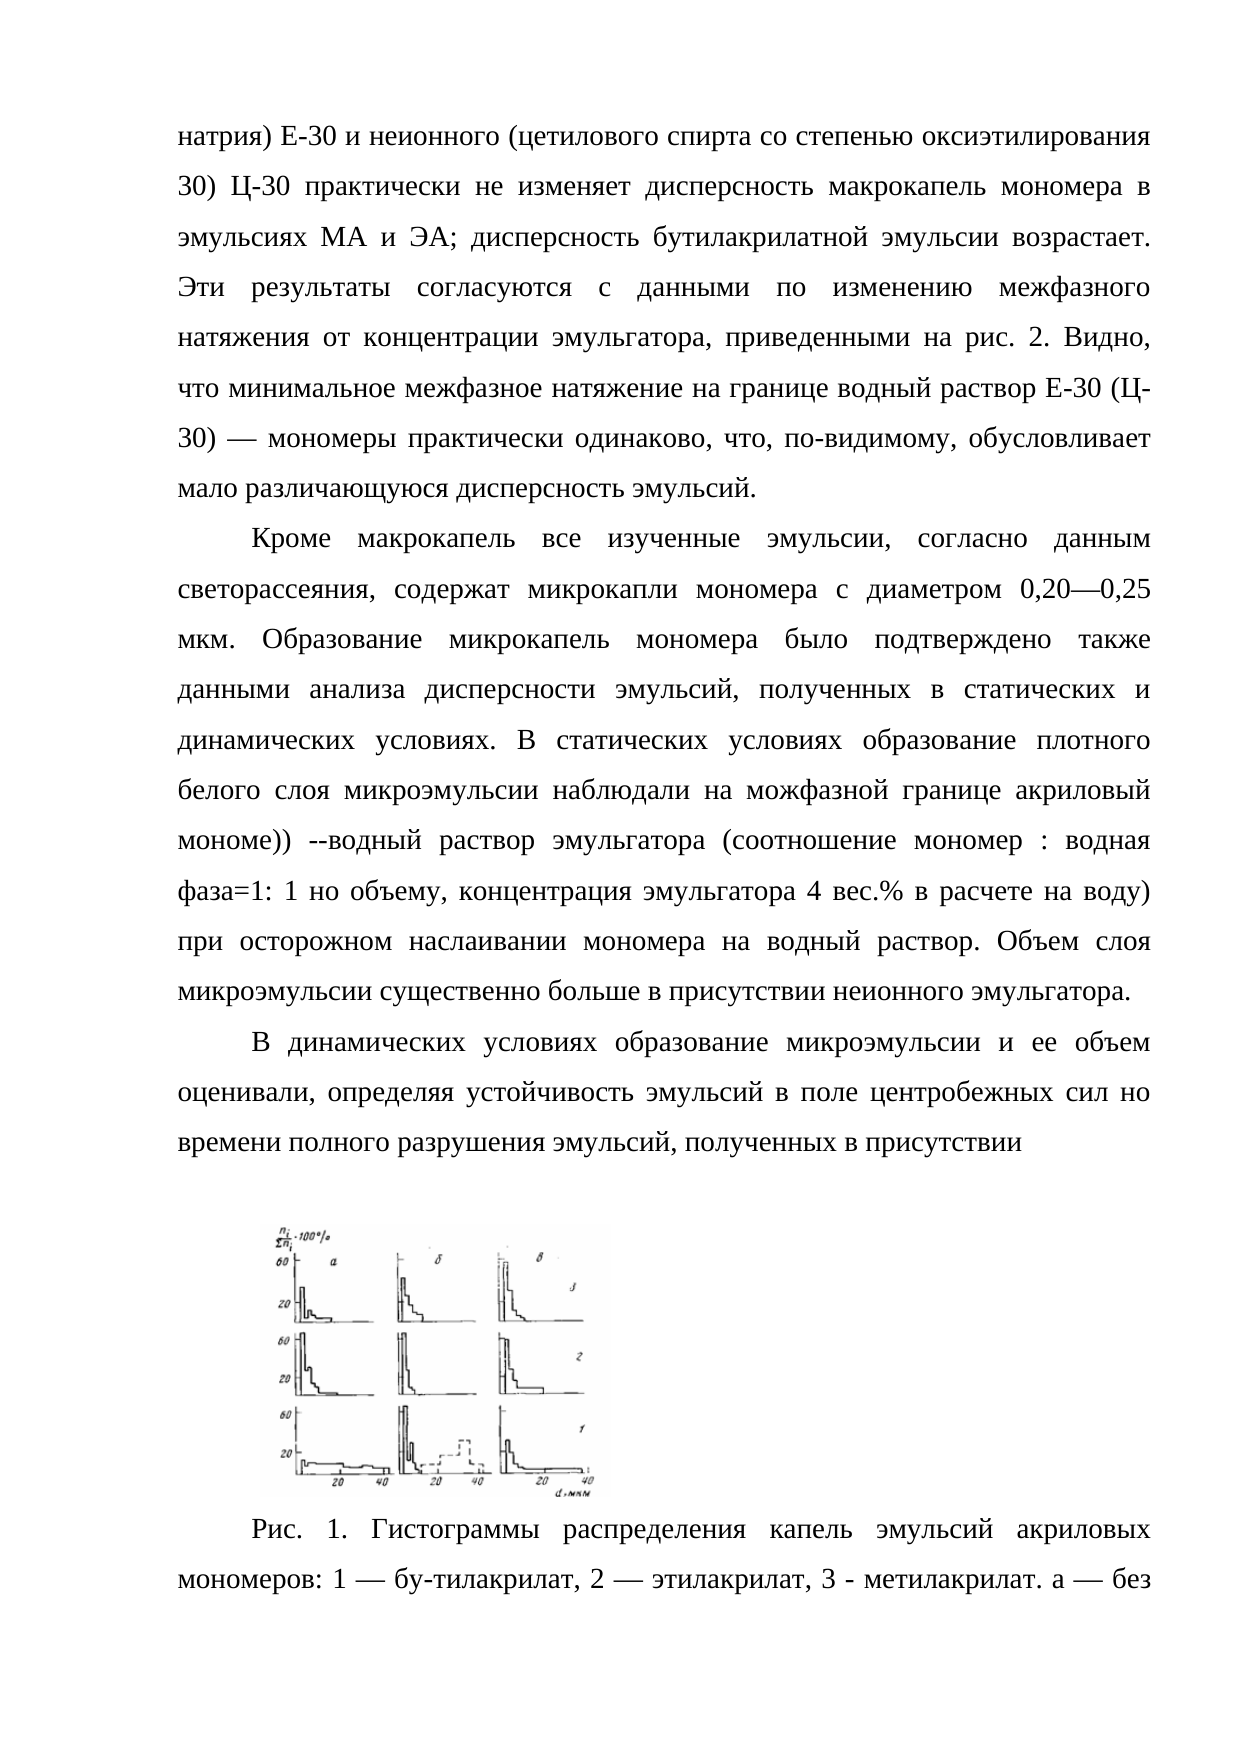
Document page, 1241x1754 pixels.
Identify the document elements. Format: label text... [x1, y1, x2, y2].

text Кроме макрокапель все изученные эмульсии, согласно данным светорассеяния, содержат микрокапли мономера с диаметром 0,20—0,25 мкм. Образование микрокапель мономера было подтверждено также данными анализа дисперсности эмульсий, полученных в статических и динамических условиях. В статических условиях образование плотного белого слоя микроэмульсии наблюдали на можфазной границе акриловый мономе)) --водный раствор эмульгатора (соотношение мономер : водная фаза=1: 1 но объему, концентрация эмульгатора 4 вес.% в расчете на воду) при осторожном наслаивании мономера на водный раствор. Объем слоя микроэмульсии существенно больше в присутствии неионного эмульгатора. [177, 521, 1152, 1007]
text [177, 118, 1152, 504]
text В динамических условиях образование микроэмульсии и ее объем оценивали, определяя устойчивость эмульсий в поле центробежных сил но времени полного разрушения эмульсий, полученных в присутствии [177, 1024, 1152, 1158]
picture [251, 1224, 611, 1497]
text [177, 1511, 1152, 1595]
